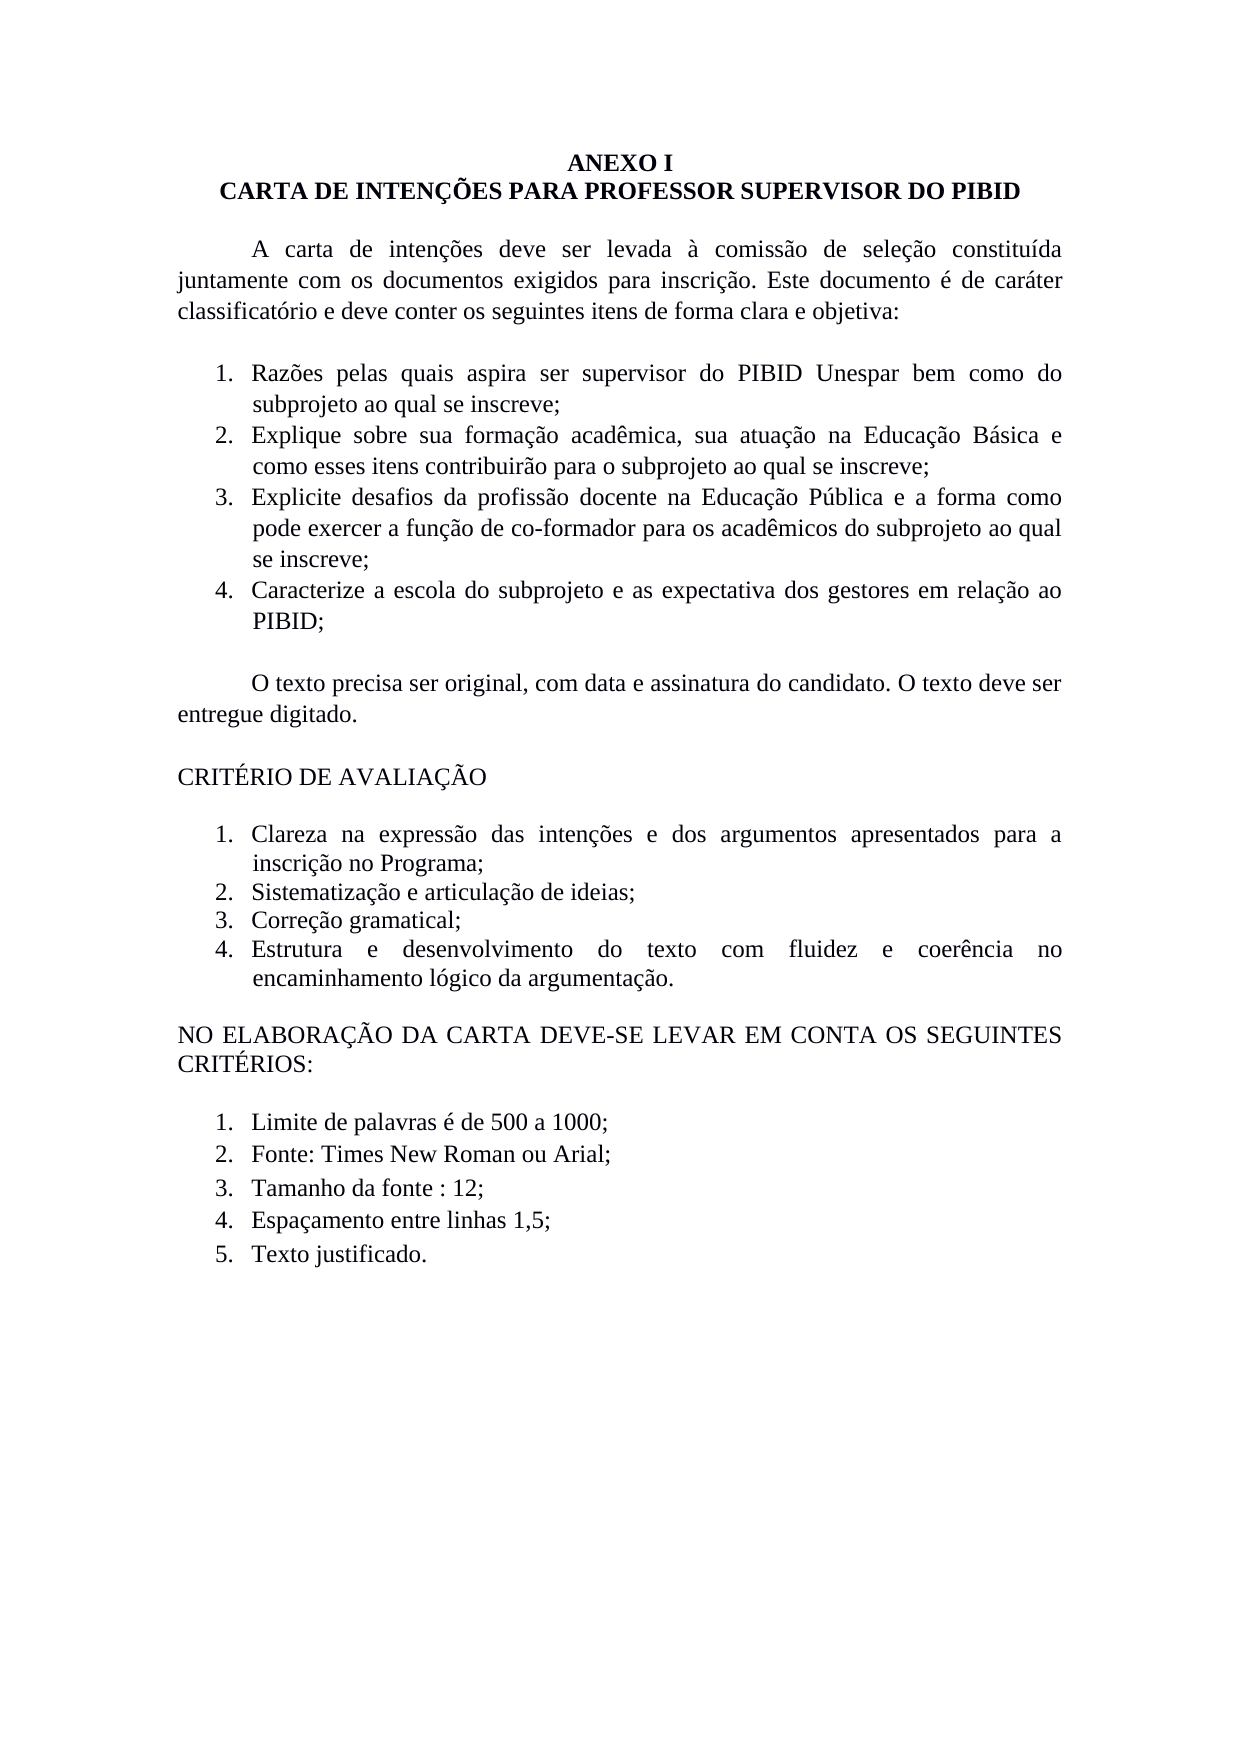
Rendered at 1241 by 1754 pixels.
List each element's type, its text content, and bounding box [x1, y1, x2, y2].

list Explique sobre sua formação acadêmica, sua atuação na Educação Básica e como esses itens contribuirão para o subprojeto ao qual se inscreve; [215, 420, 1063, 480]
list Limite de palavras é de 500 a 1000; [215, 1107, 1063, 1135]
list Explicite desafios da profissão docente na Educação Pública e a forma como pode exercer a função de co-formador para os acadêmicos do subprojeto ao qual se inscreve; [215, 482, 1063, 573]
text ANEXO I [177, 148, 1063, 176]
list Caracterize a escola do subprojeto e as expectativa dos gestores em relação ao PIBID; [215, 575, 1063, 635]
list Fonte: Times New Roman ou Arial; [215, 1139, 1063, 1168]
text NO ELABORAÇÃO DA CARTA DEVE-SE LEVAR EM CONTA OS SEGUINTES CRITÉRIOS: [177, 1020, 1063, 1078]
list Texto justificado. [215, 1239, 1063, 1267]
list Estrutura e desenvolvimento do texto com fluidez e coerência no encaminhamento lógico da argumentação. [215, 934, 1063, 992]
list Correção gramatical; [215, 905, 1063, 934]
list Tamanho da fonte : 12; [215, 1173, 1063, 1201]
list Espaçamento entre linhas 1,5; [215, 1206, 1063, 1234]
text O texto precisa ser original, com data e assinatura do candidato. O texto deve ser entregue digitado. [177, 668, 1063, 728]
list Clareza na expressão das intenções e dos argumentos apresentados para a inscrição no Programa; [215, 819, 1063, 877]
text A carta de intenções deve ser levada à comissão de seleção constituída juntamente com os documentos exigidos para inscrição. Este documento é de caráter classificatório e deve conter os seguintes itens de forma clara e objetiva: [177, 234, 1063, 325]
list Sistematização e articulação de ideias; [215, 877, 1063, 905]
text CARTA DE INTENÇÕES PARA PROFESSOR SUPERVISOR DO PIBID [177, 176, 1063, 205]
text CRITÉRIO DE AVALIAÇÃO [177, 762, 1063, 790]
list Razões pelas quais aspira ser supervisor do PIBID Unespar bem como do subprojeto ao qual se inscreve; [215, 358, 1063, 418]
